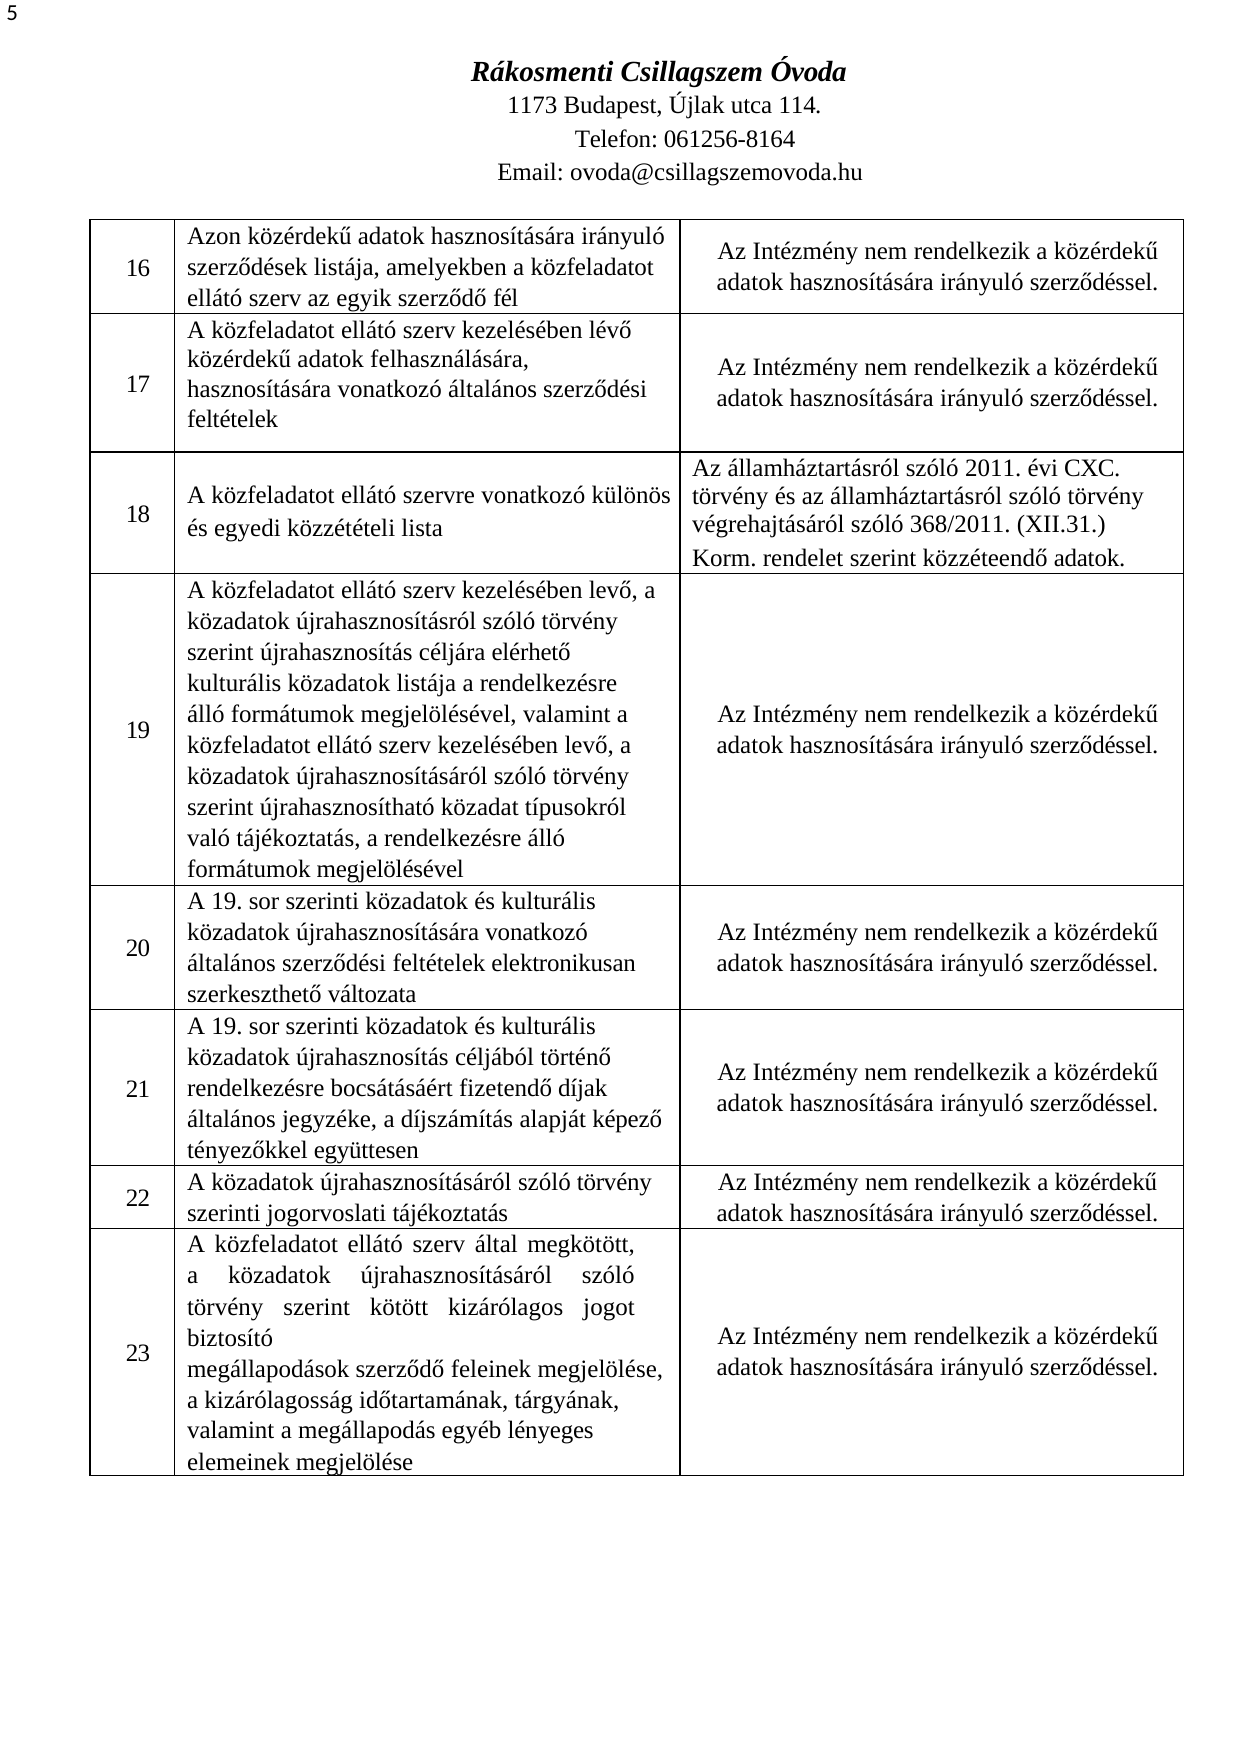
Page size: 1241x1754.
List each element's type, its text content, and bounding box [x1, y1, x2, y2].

table_cell 19 [91, 574, 174, 884]
table_cell 23 [91, 1229, 174, 1475]
table_cell Az Intézmény nem rendelkezik a közérdekű adatok hasznosítására irányuló szerződéssel. [681, 1166, 1183, 1228]
table_cell A közadatok újrahasznosításáról szóló törvény szerinti jogorvoslati tájékoztatás [175, 1166, 679, 1228]
table_cell Az Intézmény nem rendelkezik a közérdekű adatok hasznosítására irányuló szerződéssel. [681, 1010, 1183, 1165]
table_cell A közfeladatot ellátó szerv kezelésében lévő közérdekű adatok felhasználására, hasznosítására vonatkozó általános szerződési feltételek [175, 314, 679, 451]
table_cell 17 [91, 314, 174, 451]
table_cell A 19. sor szerinti közadatok és kulturális közadatok újrahasznosítására vonatkozó általános szerződési feltételek elektronikusan szerkeszthető változata [175, 886, 679, 1009]
table_cell A 19. sor szerinti közadatok és kulturális közadatok újrahasznosítás céljából történő rendelkezésre bocsátásáért fizetendő díjak általános jegyzéke, a díjszámítás alapját képező tényezőkkel együttesen [175, 1010, 679, 1165]
table_cell A közfeladatot ellátó szervre vonatkozó különös és egyedi közzétételi lista [175, 453, 679, 573]
table_cell Az Intézmény nem rendelkezik a közérdekű adatok hasznosítására irányuló szerződéssel. [681, 1229, 1183, 1475]
table_cell A közfeladatot ellátó szerv által megkötött, a közadatok újrahasznosításáról szóló törvény szerint kötött kizárólagos jogot biztosító megállapodások szerződő feleinek megjelölése, a kizárólagosság időtartamának, tárgyának, valamint a megállapodás egyéb lényeges elemeinek megjelölése [175, 1229, 679, 1475]
table_cell Az Intézmény nem rendelkezik a közérdekű adatok hasznosítására irányuló szerződéssel. [681, 886, 1183, 1009]
text Email: ovoda@csillagszemovoda.hu [197, 157, 1163, 186]
table_header Az Intézmény nem rendelkezik a közérdekű adatok hasznosítására irányuló szerződéssel. [681, 220, 1183, 313]
table_cell Az államháztartásról szóló 2011. évi CXC. törvény és az államháztartásról szóló törvény végrehajtásáról szóló 368/2011. (XII.31.) Korm. rendelet szerint közzéteendő adatok. [681, 453, 1183, 573]
table_cell 18 [91, 453, 174, 573]
table_header 16 [91, 220, 174, 313]
text 1173 Budapest, Újlak utca 114. [175, 91, 1154, 119]
text Telefon: 061256-8164 [207, 124, 1163, 152]
table_cell 21 [91, 1010, 174, 1165]
table_cell 20 [91, 886, 174, 1009]
table_cell Az Intézmény nem rendelkezik a közérdekű adatok hasznosítására irányuló szerződéssel. [681, 574, 1183, 884]
table_cell 22 [91, 1166, 174, 1228]
table_cell Az Intézmény nem rendelkezik a közérdekű adatok hasznosítására irányuló szerződéssel. [681, 314, 1183, 451]
subtitle Rákosmenti Csillagszem Óvoda [175, 54, 1065, 88]
table_cell A közfeladatot ellátó szerv kezelésében levő, a közadatok újrahasznosításról szóló törvény szerint újrahasznosítás céljára elérhető kulturális közadatok listája a rendelkezésre álló formátumok megjelölésével, valamint a közfeladatot ellátó szerv kezelésében levő, a közadatok újrahasznosításáról szóló törvény szerint újrahasznosítható közadat típusokról való tájékoztatás, a rendelkezésre álló formátumok megjelölésével [175, 574, 679, 884]
table_header Azon közérdekű adatok hasznosítására irányuló szerződések listája, amelyekben a közfeladatot ellátó szerv az egyik szerződő fél [175, 220, 679, 313]
